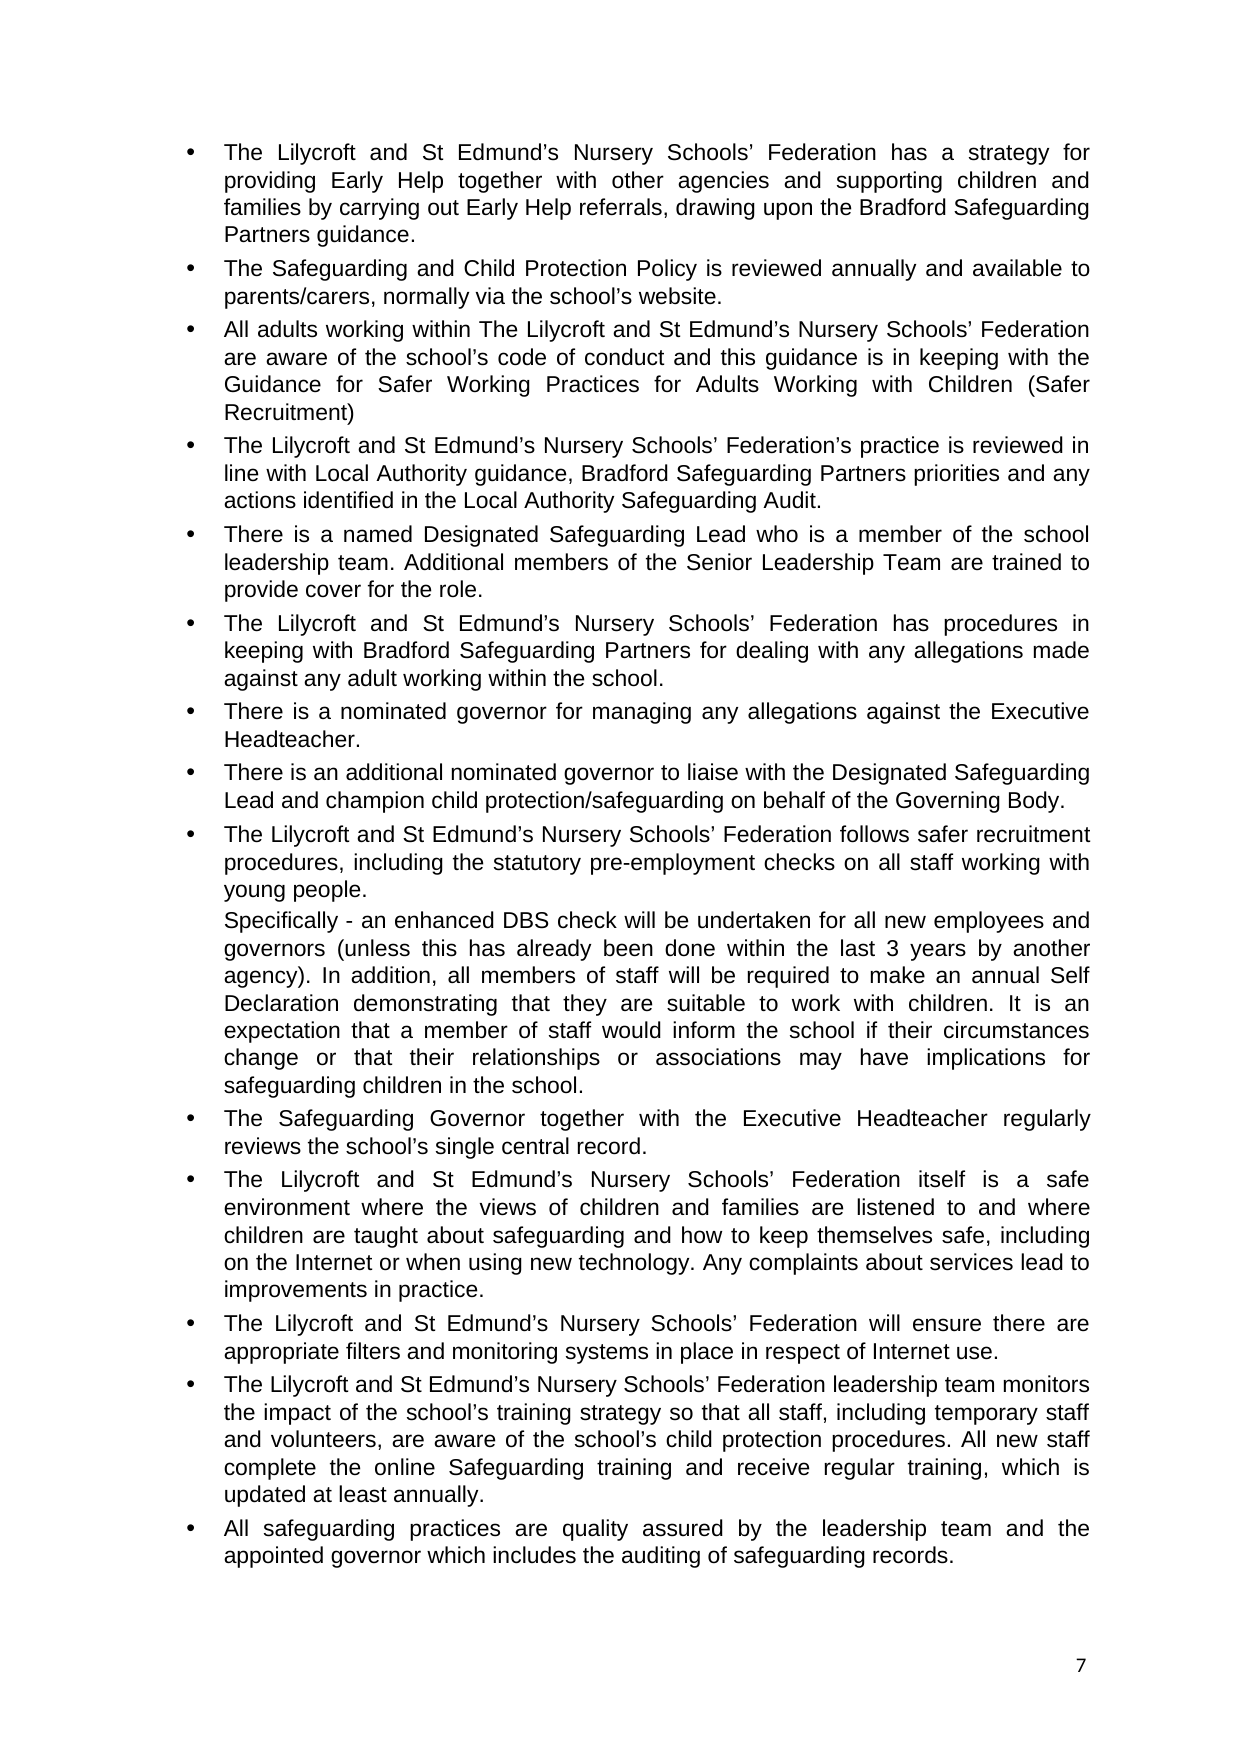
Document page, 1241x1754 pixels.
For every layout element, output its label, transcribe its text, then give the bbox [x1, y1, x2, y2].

text Specifically - an enhanced DBS check will be undertaken for all new employees and governors (unless this has already been done within the last 3 years by another agency). In addition, all members of staff will be required to make an annual Self Declaration demonstrating that they are suitable to work with children. It is an expectation that a member of staff would inform the school if their circumstances change or that their relationships or associations may have implications for safeguarding children in the school. [223, 907, 1091, 1098]
list The Lilycroft and St Edmund’s Nursery Schools’ Federation follows safer recruitment procedures, including the statutory pre-employment checks on all staff working with young people. [186, 819, 1091, 902]
list There is a nominated governor for managing any allegations against the Executive Headteacher. [186, 696, 1091, 752]
list All safeguarding practices are quality assured by the leadership team and the appointed governor which includes the auditing of safeguarding records. [186, 1512, 1091, 1569]
list There is a named Designated Safeguarding Lead who is a member of the school leadership team. Additional members of the Senior Leadership Team are trained to provide cover for the role. [186, 519, 1091, 602]
list The Lilycroft and St Edmund’s Nursery Schools’ Federation has procedures in keeping with Bradford Safeguarding Partners for dealing with any allegations made against any adult working within the school. [186, 607, 1091, 691]
list There is an additional nominated governor to liaise with the Designated Safeguarding Lead and champion child protection/safeguarding on behalf of the Governing Body. [186, 757, 1091, 813]
list The Lilycroft and St Edmund’s Nursery Schools’ Federation itself is a safe environment where the views of children and families are listened to and where children are taught about safeguarding and how to keep themselves safe, including on the Internet or when using new technology. Any complaints about services lead to improvements in practice. [186, 1164, 1091, 1303]
list The Lilycroft and St Edmund’s Nursery Schools’ Federation will ensure there are appropriate filters and monitoring systems in place in respect of Internet use. [186, 1308, 1091, 1364]
list The Lilycroft and St Edmund’s Nursery Schools’ Federation’s practice is reviewed in line with Local Authority guidance, Bradford Safeguarding Partners priorities and any actions identified in the Local Authority Safeguarding Audit. [186, 430, 1091, 514]
list The Lilycroft and St Edmund’s Nursery Schools’ Federation leadership team monitors the impact of the school’s training strategy so that all staff, including temporary staff and volunteers, are aware of the school’s child protection procedures. All new staff complete the online Safeguarding training and receive regular training, which is updated at least annually. [186, 1369, 1091, 1507]
list The Safeguarding and Child Protection Policy is reviewed annually and available to parents/carers, normally via the school’s website. [186, 253, 1091, 309]
list The Safeguarding Governor together with the Executive Headteacher regularly reviews the school’s single central record. [186, 1103, 1091, 1159]
list All adults working within The Lilycroft and St Edmund’s Nursery Schools’ Federation are aware of the school’s code of conduct and this guidance is in keeping with the Guidance for Safer Working Practices for Adults Working with Children (Safer Recruitment) [186, 314, 1091, 425]
list The Lilycroft and St Edmund’s Nursery Schools’ Federation has a strategy for providing Early Help together with other agencies and supporting children and families by carrying out Early Help referrals, drawing upon the Bradford Safeguarding Partners guidance. [186, 137, 1091, 248]
